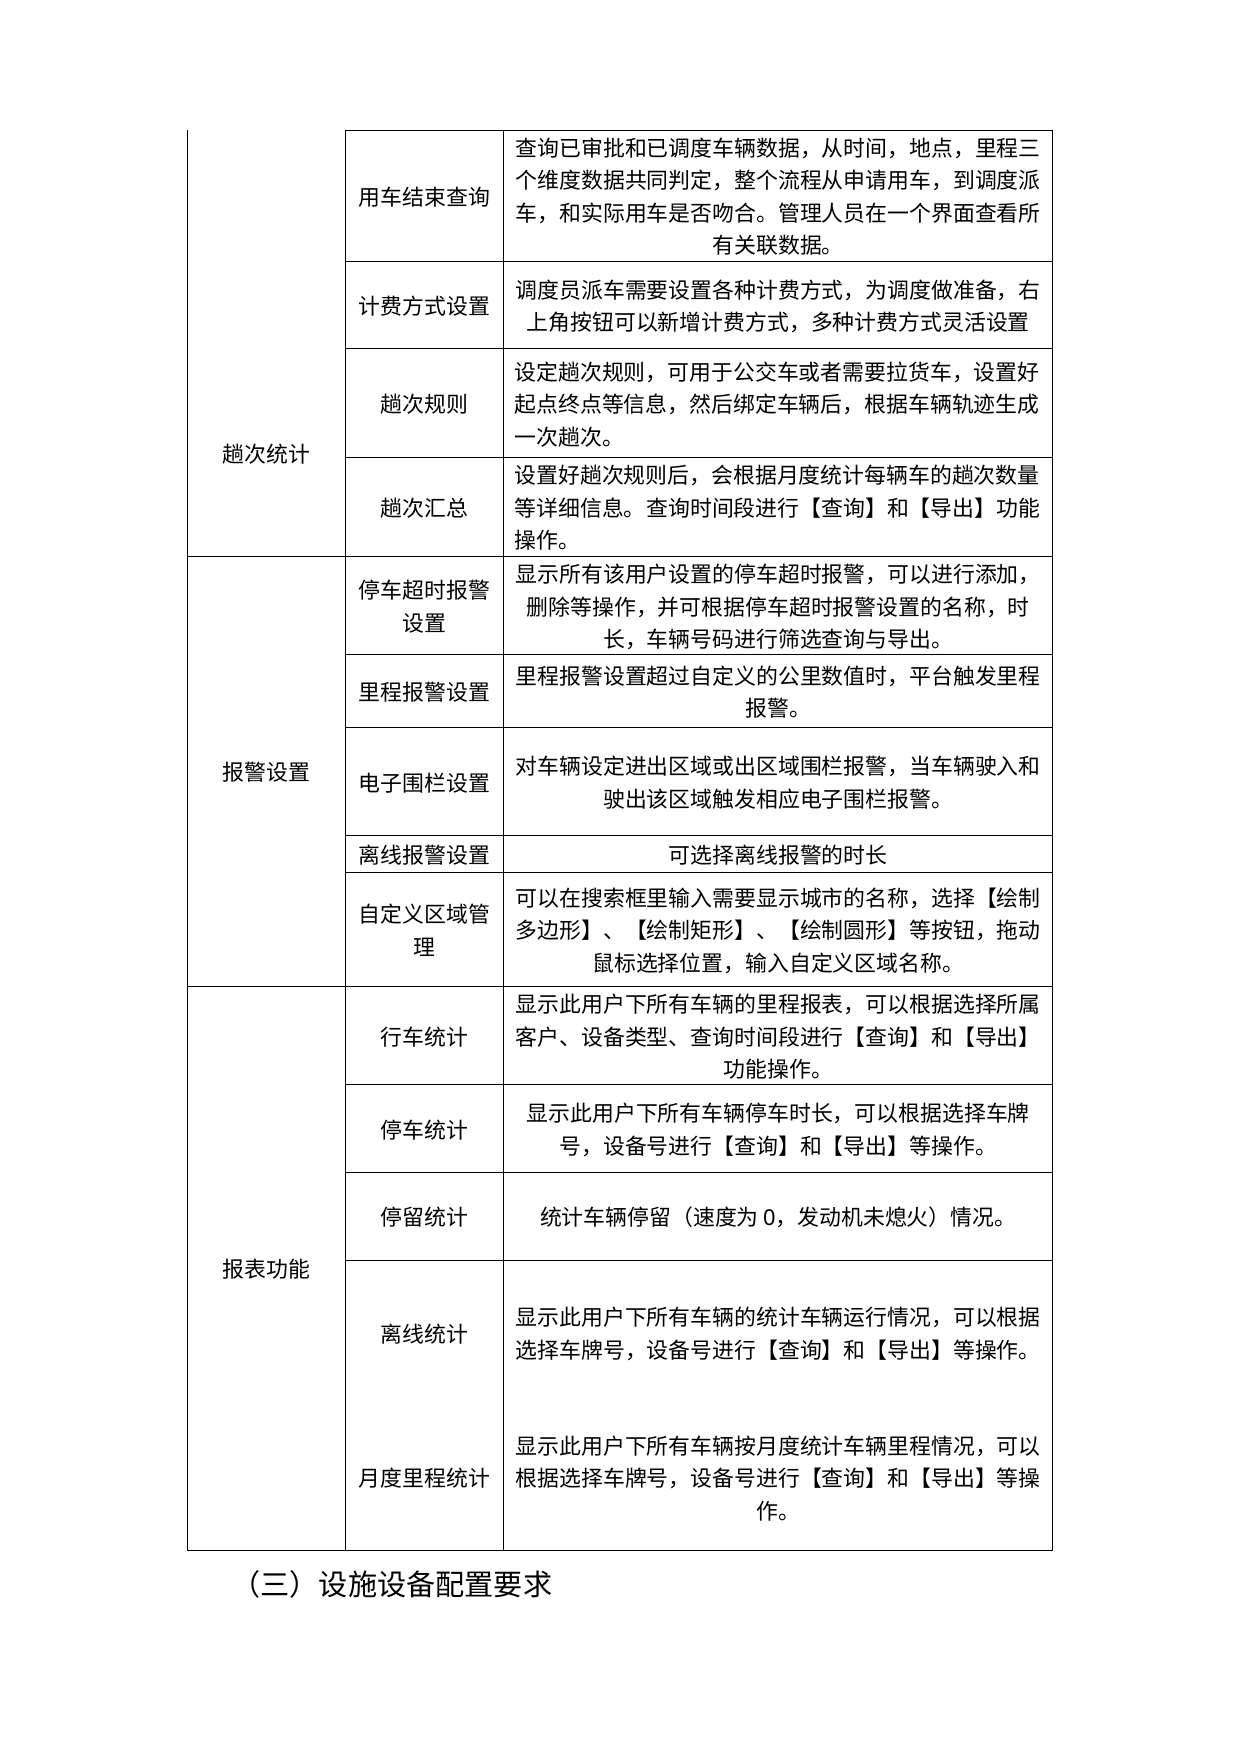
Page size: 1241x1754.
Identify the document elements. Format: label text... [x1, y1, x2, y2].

table_cell 对车辆设定进出区域或出区域围栏报警，当车辆驶入和驶出该区域触发相应电子围栏报警。 [504, 728, 1052, 835]
table_cell 显示此用户下所有车辆按月度统计车辆里程情况，可以根据选择车牌号，设备号进行【查询】和【导出】等操作。 [504, 1405, 1052, 1549]
table_cell 行车统计 [346, 987, 503, 1084]
table_cell 报表功能 [188, 987, 345, 1549]
table_cell 停留统计 [346, 1173, 503, 1259]
table_cell 显示所有该用户设置的停车超时报警，可以进行添加，删除等操作，并可根据停车超时报警设置的名称，时长，车辆号码进行筛选查询与导出。 [504, 557, 1052, 654]
table_cell 用车结束查询 [346, 131, 503, 261]
table_cell 设定趟次规则，可用于公交车或者需要拉货车，设置好起点终点等信息，然后绑定车辆后，根据车辆轨迹生成一次趟次。 [504, 349, 1052, 457]
table_cell 停车超时报警设置 [346, 557, 503, 654]
table_cell 自定义区域管理 [346, 873, 503, 986]
table_cell 显示此用户下所有车辆的里程报表，可以根据选择所属客户、设备类型、查询时间段进行【查询】和【导出】功能操作。 [504, 987, 1052, 1084]
table_cell 趟次统计 [188, 348, 345, 556]
table_cell 停车统计 [346, 1085, 503, 1172]
table_cell 设置好趟次规则后，会根据月度统计每辆车的趟次数量等详细信息。查询时间段进行【查询】和【导出】功能操作。 [504, 458, 1052, 556]
table_cell 报警设置 [188, 557, 345, 986]
table_cell 显示此用户下所有车辆的统计车辆运行情况，可以根据选择车牌号，设备号进行【查询】和【导出】等操作。 [504, 1261, 1052, 1404]
table_cell 调度员派车需要设置各种计费方式，为调度做准备，右上角按钮可以新增计费方式，多种计费方式灵活设置 [504, 262, 1052, 348]
table_cell 离线报警设置 [346, 836, 503, 872]
text （三）设施设备配置要求 [187, 1551, 1053, 1616]
table_cell 电子围栏设置 [346, 728, 503, 835]
table_cell 显示此用户下所有车辆停车时长，可以根据选择车牌号，设备号进行【查询】和【导出】等操作。 [504, 1085, 1052, 1172]
table_cell 里程报警设置 [346, 655, 503, 727]
table_cell 离线统计 [346, 1261, 503, 1404]
table_cell 计费方式设置 [346, 262, 503, 348]
table_cell 查询已审批和已调度车辆数据，从时间，地点，里程三个维度数据共同判定，整个流程从申请用车，到调度派车，和实际用车是否吻合。管理人员在一个界面查看所有关联数据。 [504, 131, 1052, 261]
table_cell 统计车辆停留（速度为0，发动机未熄火）情况。 [504, 1173, 1052, 1259]
table_cell 月度里程统计 [346, 1405, 503, 1549]
table_cell 里程报警设置超过自定义的公里数值时，平台触发里程报警。 [504, 655, 1052, 727]
table_cell 趟次规则 [346, 349, 503, 457]
table_cell 可以在搜索框里输入需要显示城市的名称，选择【绘制多边形】、【绘制矩形】、【绘制圆形】等按钮，拖动鼠标选择位置，输入自定义区域名称。 [504, 873, 1052, 986]
table_cell 可选择离线报警的时长 [504, 836, 1052, 872]
table_cell 趟次汇总 [346, 458, 503, 556]
